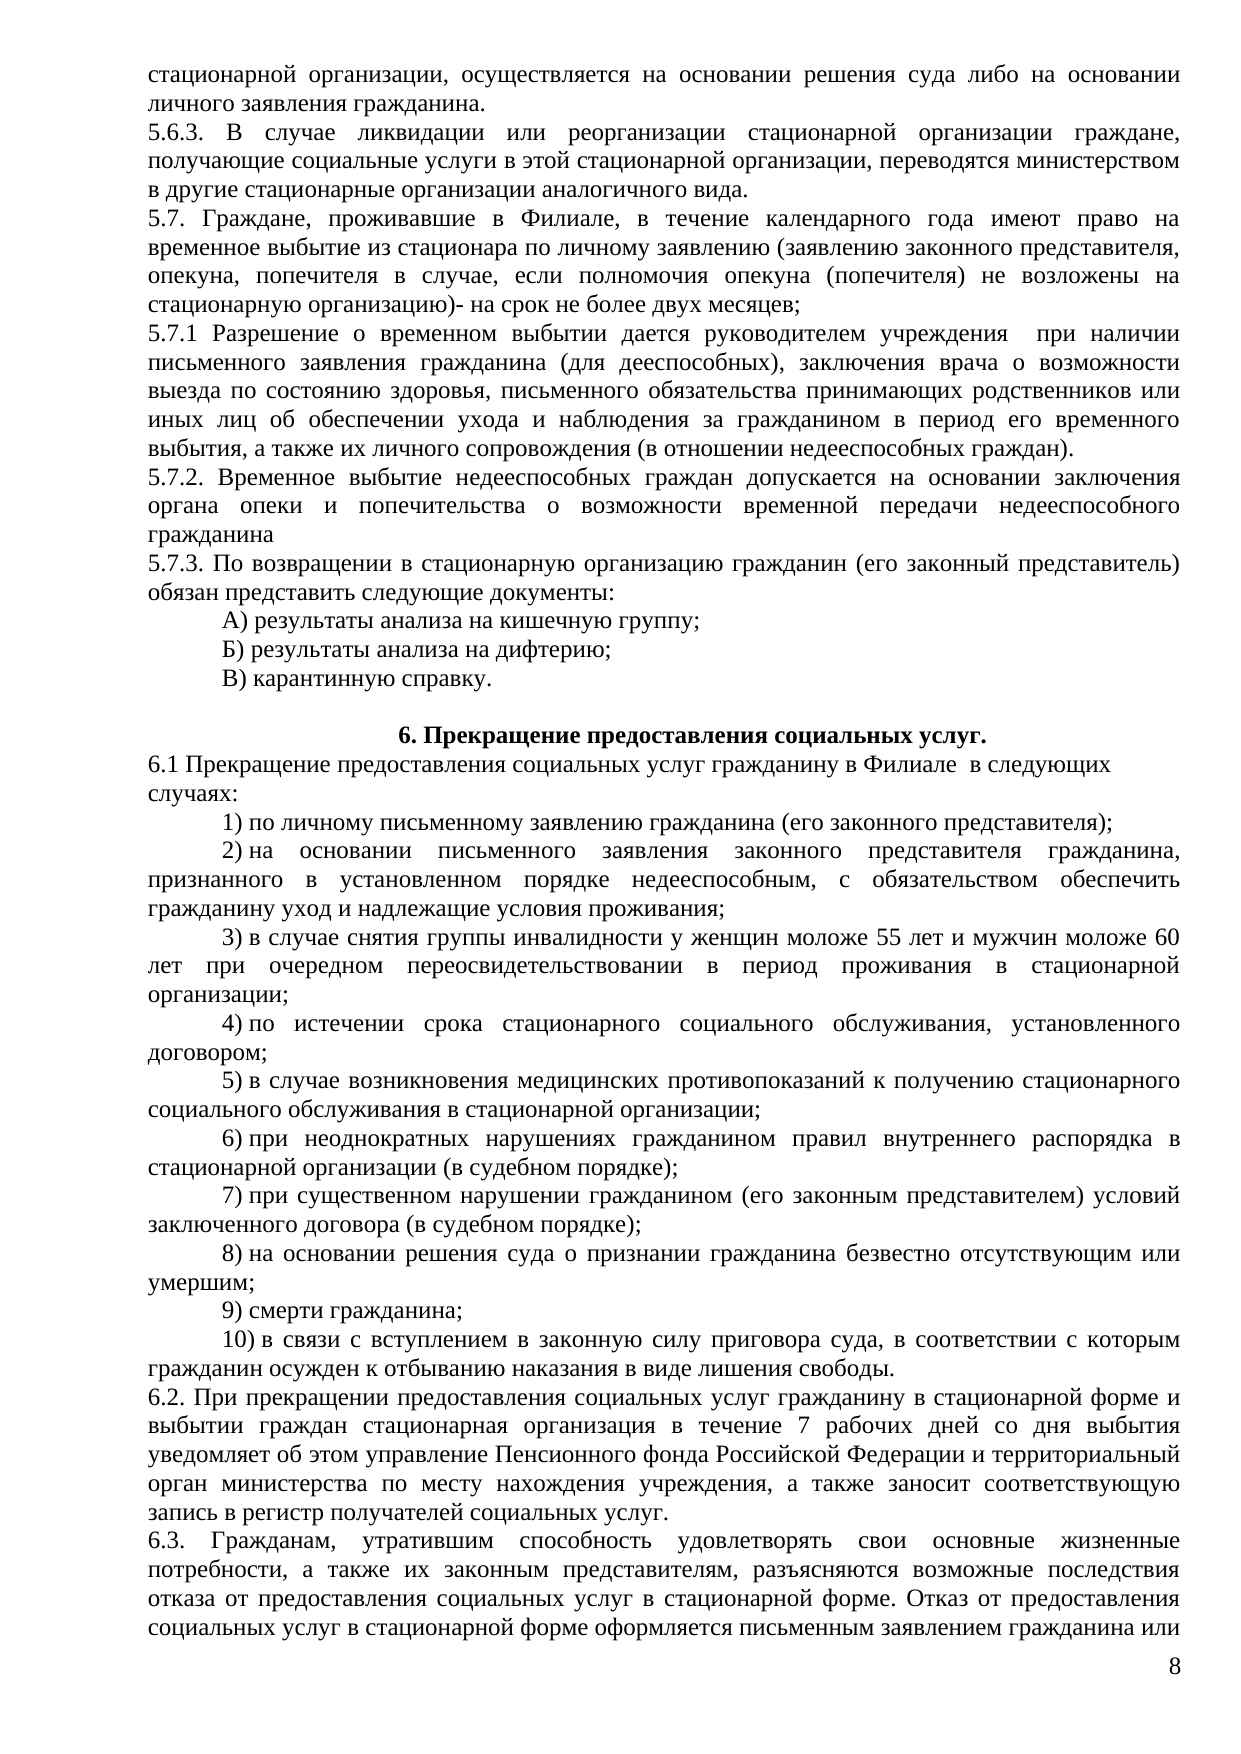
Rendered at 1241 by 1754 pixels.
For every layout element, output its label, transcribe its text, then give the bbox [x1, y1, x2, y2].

text 10) в связи с вступлением в законную силу приговора суда, в соответствии с которым гражданин осужден к отбыванию наказания в виде лишения свободы. [148, 1324, 1181, 1382]
text 5.7.1 Разрешение о временном выбытии дается руководителем учреждения при наличии письменного заявления гражданина (для дееспособных), заключения врача о возможности выезда по состоянию здоровья, письменного обязательства принимающих родственников или иных лиц об обеспечении ухода и наблюдения за гражданином в период его временного выбытия, а также их личного сопровождения (в отношении недееспособных граждан). [148, 318, 1181, 462]
text 6.1 Прекращение предоставления социальных услуг гражданину в Филиале в следующих случаях: [148, 749, 1181, 807]
text 5.6.3. В случае ликвидации или реорганизации стационарной организации граждане, получающие социальные услуги в этой стационарной организации, переводятся министерством в другие стационарные организации аналогичного вида. [148, 117, 1181, 203]
text 2) на основании письменного заявления законного представителя гражданина, признанного в установленном порядке недееспособным, с обязательством обеспечить гражданину уход и надлежащие условия проживания; [148, 835, 1181, 922]
text 5.7. Граждане, проживавшие в Филиале, в течение календарного года имеют право на временное выбытие из стационара по личному заявлению (заявлению законного представителя, опекуна, попечителя в случае, если полномочия опекуна (попечителя) не возложены на стационарную организацию)- на срок не более двух месяцев; [148, 203, 1181, 318]
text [148, 59, 1181, 117]
text 3) в случае снятия группы инвалидности у женщин моложе 55 лет и мужчин моложе 60 лет при очередном переосвидетельствовании в период проживания в стационарной организации; [148, 922, 1181, 1008]
text 5.7.2. Временное выбытие недееспособных граждан допускается на основании заключения органа опеки и попечительства о возможности временной передачи недееспособного гражданина [148, 462, 1181, 548]
text 4) по истечении срока стационарного социального обслуживания, установленного договором; [148, 1008, 1181, 1065]
text 5) в случае возникновения медицинских противопоказаний к получению стационарного социального обслуживания в стационарной организации; [148, 1065, 1181, 1123]
text 6. Прекращение предоставления социальных услуг. [204, 720, 1181, 749]
text Б) результаты анализа на дифтерию; [148, 634, 1181, 663]
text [148, 1525, 1181, 1640]
text А) результаты анализа на кишечную группу; [148, 605, 1181, 634]
text 6) при неоднократных нарушениях гражданином правил внутреннего распорядка в стационарной организации (в судебном порядке); [148, 1123, 1181, 1180]
text 6.2. При прекращении предоставления социальных услуг гражданину в стационарной форме и выбытии граждан стационарная организация в течение 7 рабочих дней со дня выбытия уведомляет об этом управление Пенсионного фонда Российской Федерации и территориальный орган министерства по месту нахождения учреждения, а также заносит соответствующую запись в регистр получателей социальных услуг. [148, 1382, 1181, 1525]
text 9) смерти гражданина; [148, 1295, 1181, 1324]
text В) карантинную справку. [148, 663, 1181, 692]
text 7) при существенном нарушении гражданином (его законным представителем) условий заключенного договора (в судебном порядке); [148, 1180, 1181, 1238]
text 8) на основании решения суда о признании гражданина безвестно отсутствующим или умершим; [148, 1238, 1181, 1295]
text 5.7.3. По возвращении в стационарную организацию гражданин (его законный представитель) обязан представить следующие документы: [148, 548, 1181, 605]
text 1) по личному письменному заявлению гражданина (его законного представителя); [148, 807, 1181, 835]
